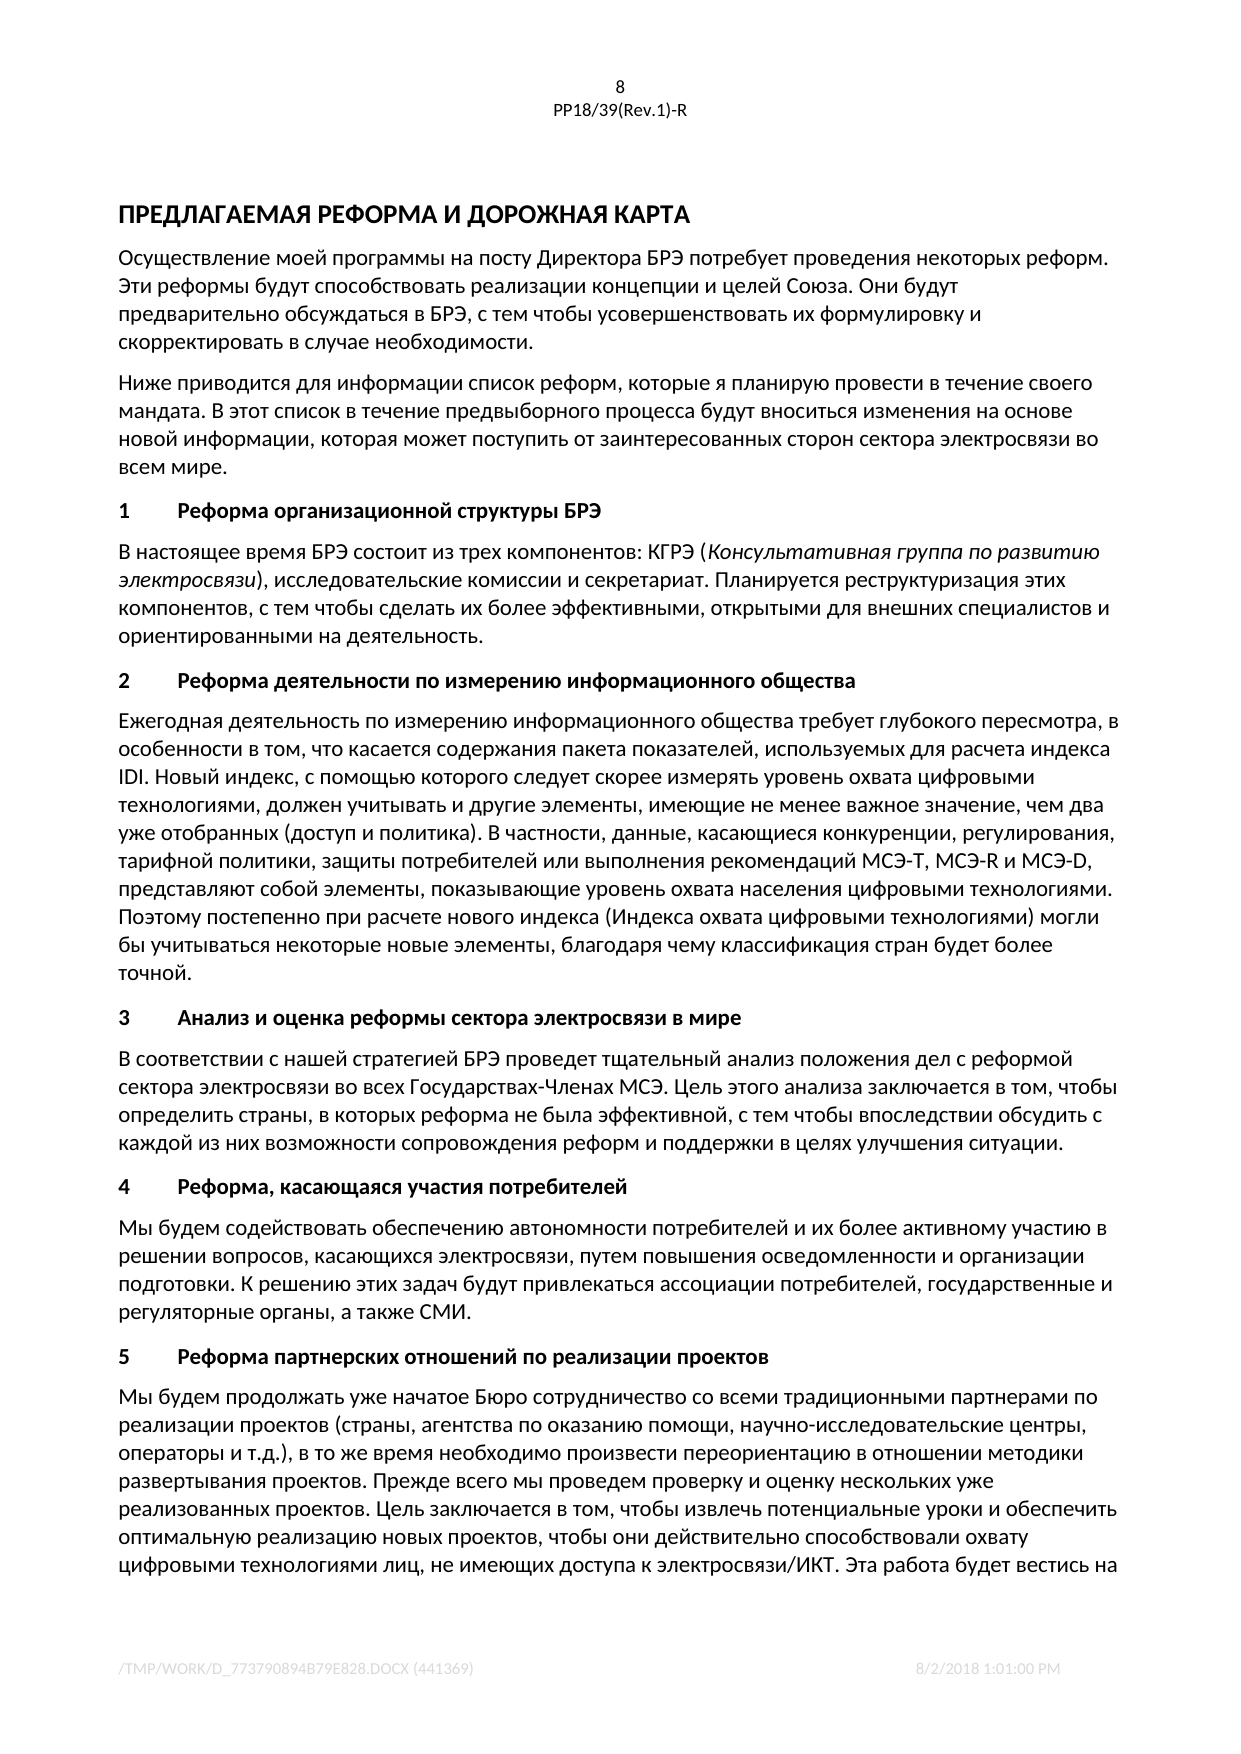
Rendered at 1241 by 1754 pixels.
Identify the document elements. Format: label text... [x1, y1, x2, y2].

subtitle 5 Реформа партнерских отношений по реализации проектов [118, 1342, 1122, 1370]
subtitle 4 Реформа, касающаяся участия потребителей [118, 1172, 1122, 1201]
text Мы будем содействовать обеспечению автономности потребителей и их более активному участию в решении вопросов, касающихся электросвязи, путем повышения осведомленности и организации подготовки. К решению этих задач будут привлекаться ассоциации потребителей, государственные и регуляторные органы, а также СМИ. [118, 1213, 1122, 1325]
text В соответствии с нашей стратегией БРЭ проведет тщательный анализ положения дел с реформой сектора электросвязи во всех Государствах-Членах МСЭ. Цель этого анализа заключается в том, чтобы определить страны, в которых реформа не была эффективной, с тем чтобы впоследствии обсудить с каждой из них возможности сопровождения реформ и поддержки в целях улучшения ситуации. [118, 1044, 1122, 1156]
subtitle 3 Анализ и оценка реформы сектора электросвязи в мире [118, 1003, 1122, 1031]
text Осуществление моей программы на посту Директора БРЭ потребует проведения некоторых реформ. Эти реформы будут способствовать реализации концепции и целей Союза. Они будут предварительно обсуждаться в БРЭ, с тем чтобы усовершенствовать их формулировку и скорректировать в случае необходимости. [118, 243, 1122, 355]
text В настоящее время БРЭ состоит из трех компонентов: КГРЭ (Консультативная группа по развитию электросвязи), исследовательские комиссии и секретариат. Планируется реструктуризация этих компонентов, с тем чтобы сделать их более эффективными, открытыми для внешних специалистов и ориентированными на деятельность. [118, 537, 1122, 649]
text Ежегодная деятельность по измерению информационного общества требует глубокого пересмотра, в особенности в том, что касается содержания пакета показателей, используемых для расчета индекса IDI. Новый индекс, с помощью которого следует скорее измерять уровень охвата цифровыми технологиями, должен учитывать и другие элементы, имеющие не менее важное значение, чем два уже отобранных (доступ и политика). В частности, данные, касающиеся конкуренции, регулирования, тарифной политики, защиты потребителей или выполнения рекомендаций МСЭ-Т, МСЭ-R и МСЭ-D, представляют собой элементы, показывающие уровень охвата населения цифровыми технологиями. Поэтому постепенно при расчете нового индекса (Индекса охвата цифровыми технологиями) могли бы учитываться некоторые новые элементы, благодаря чему классификация стран будет более точной. [118, 706, 1122, 987]
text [118, 1382, 1122, 1578]
subtitle 1 Реформа организационной структуры БРЭ [118, 497, 1122, 524]
text Ниже приводится для информации список реформ, которые я планирую провести в течение своего мандата. В этот список в течение предвыборного процесса будут вноситься изменения на основе новой информации, которая может поступить от заинтересованных сторон сектора электросвязи во всем мире. [118, 368, 1122, 480]
subtitle 2 Реформа деятельности по измерению информационного общества [118, 666, 1122, 694]
subtitle ПРЕДЛАГАЕМАЯ РЕФОРМА И ДОРОЖНАЯ КАРТА [118, 198, 1122, 231]
